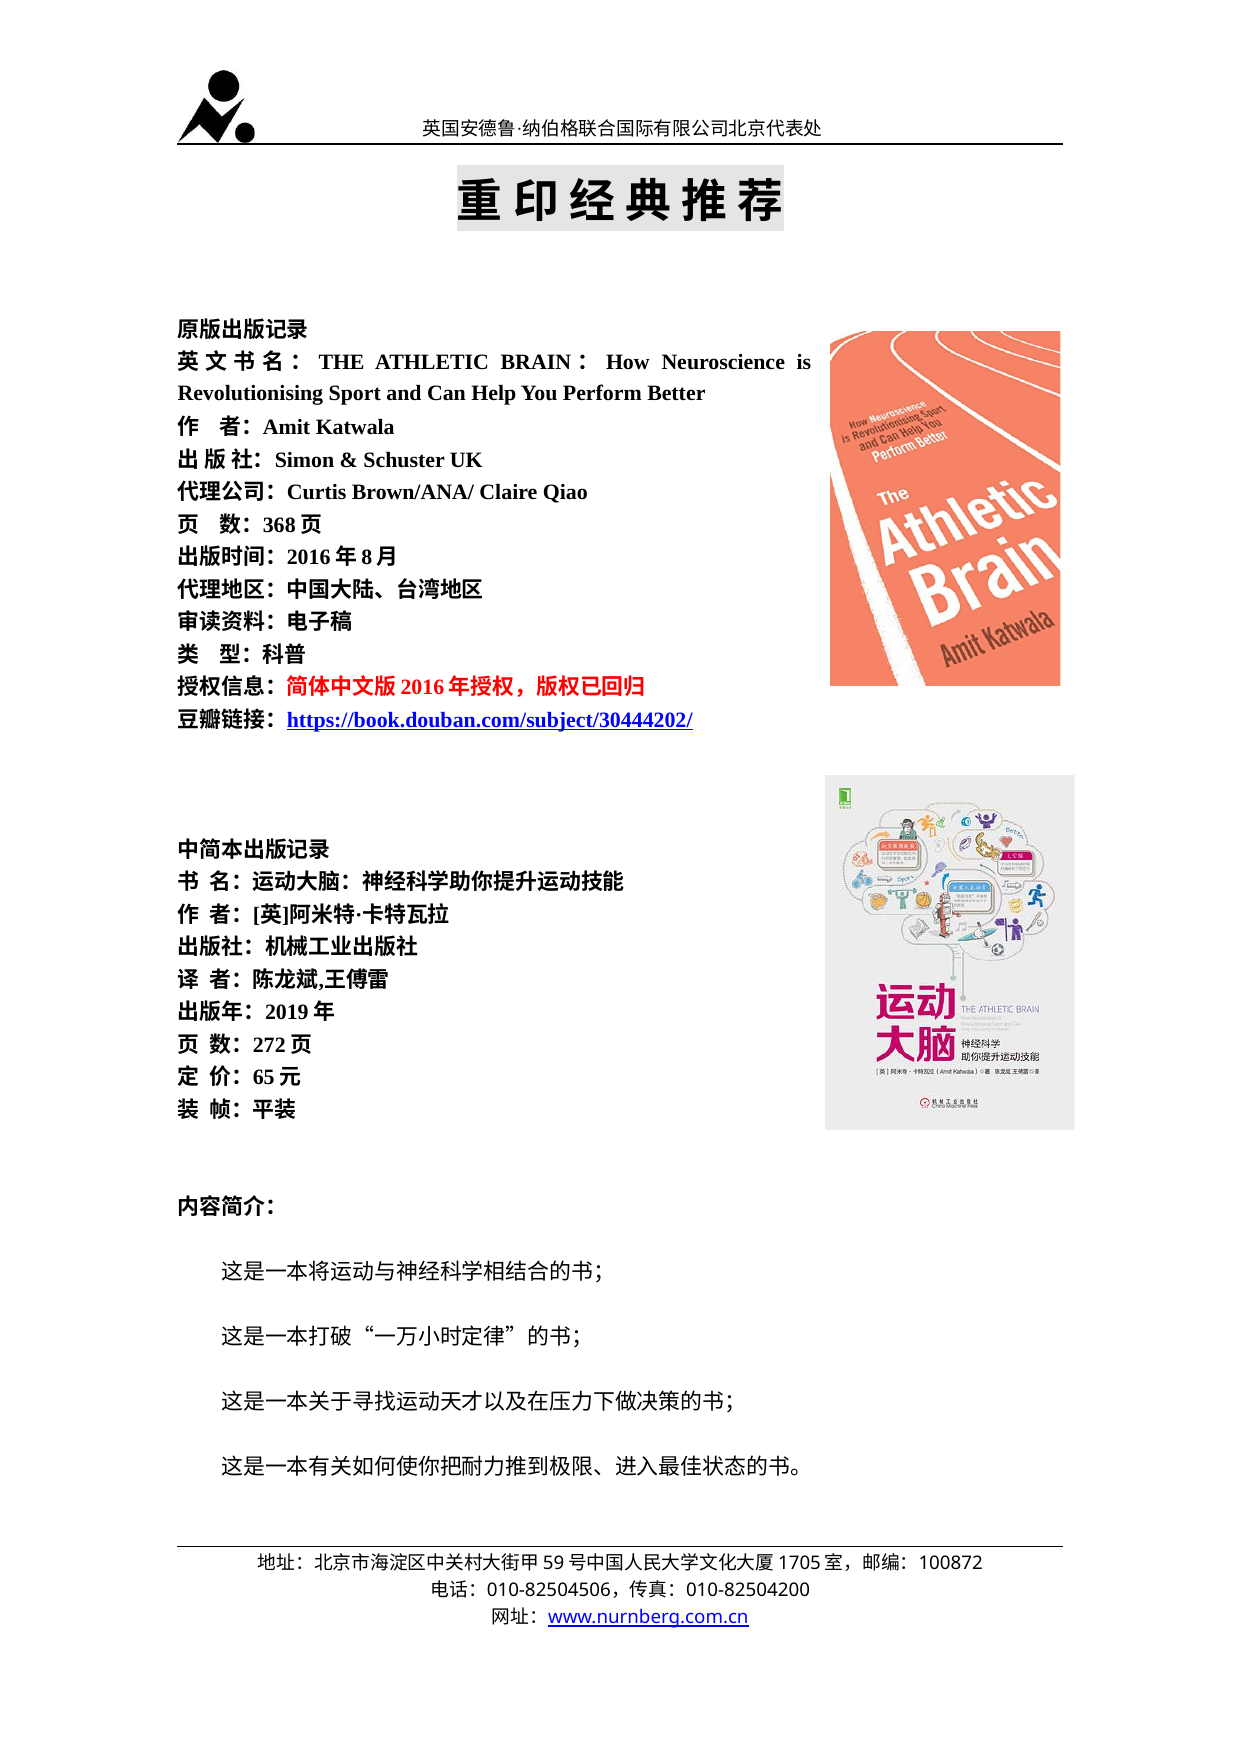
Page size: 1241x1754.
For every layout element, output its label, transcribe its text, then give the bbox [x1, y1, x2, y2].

text 英文书名：THE ATHLETIC BRAIN：How Neuroscience is Revolutionising Sport and Can Help You Perform Better [177, 344, 830, 409]
text 出 版 社：Simon & Schuster UK [177, 441, 830, 474]
text 译 者：陈龙斌,王傅雷 出版年：2019年 页 数：272页 [177, 961, 825, 1059]
text 这是一本有关如何使你把耐力推到极限、进入最佳状态的书。 [177, 1449, 1063, 1481]
text 审读资料：电子稿 [177, 604, 830, 636]
text 授权信息：简体中文版2016年授权，版权已回归 [177, 669, 1063, 701]
text 出版社：机械工业出版社 [177, 929, 825, 961]
text 原版出版记录 [177, 311, 1063, 344]
text 这是一本打破“一万小时定律”的书； [177, 1319, 1063, 1351]
text 作 者：[英]阿米特·卡特瓦拉 [177, 896, 825, 929]
picture [830, 331, 1061, 686]
text 页 数：368页 [177, 506, 830, 539]
text 代理地区：中国大陆、台湾地区 [177, 571, 830, 604]
text 书 名：运动大脑：神经科学助你提升运动技能 [177, 864, 825, 896]
text 豆瓣链接：https://book.douban.com/subject/30444202/ [177, 701, 1063, 734]
picture [825, 775, 1075, 1130]
text 代理公司：Curtis Brown/ANA/ Claire Qiao [177, 474, 830, 506]
text 中简本出版记录 [177, 831, 825, 864]
picture [177, 70, 255, 143]
text 装 帧：平装 [177, 1091, 825, 1124]
text 这是一本将运动与神经科学相结合的书； [177, 1254, 1063, 1286]
text 这是一本关于寻找运动天才以及在压力下做决策的书； [177, 1384, 1063, 1416]
text 作 者：Amit Katwala [177, 409, 830, 441]
text 内容简介： [177, 1189, 1063, 1221]
text 重 印 经 典 推 荐 [177, 149, 1063, 246]
text 出版时间：2016年8月 [177, 539, 830, 571]
text 定 价：65元 [177, 1059, 825, 1091]
text 类 型：科普 [177, 636, 830, 669]
